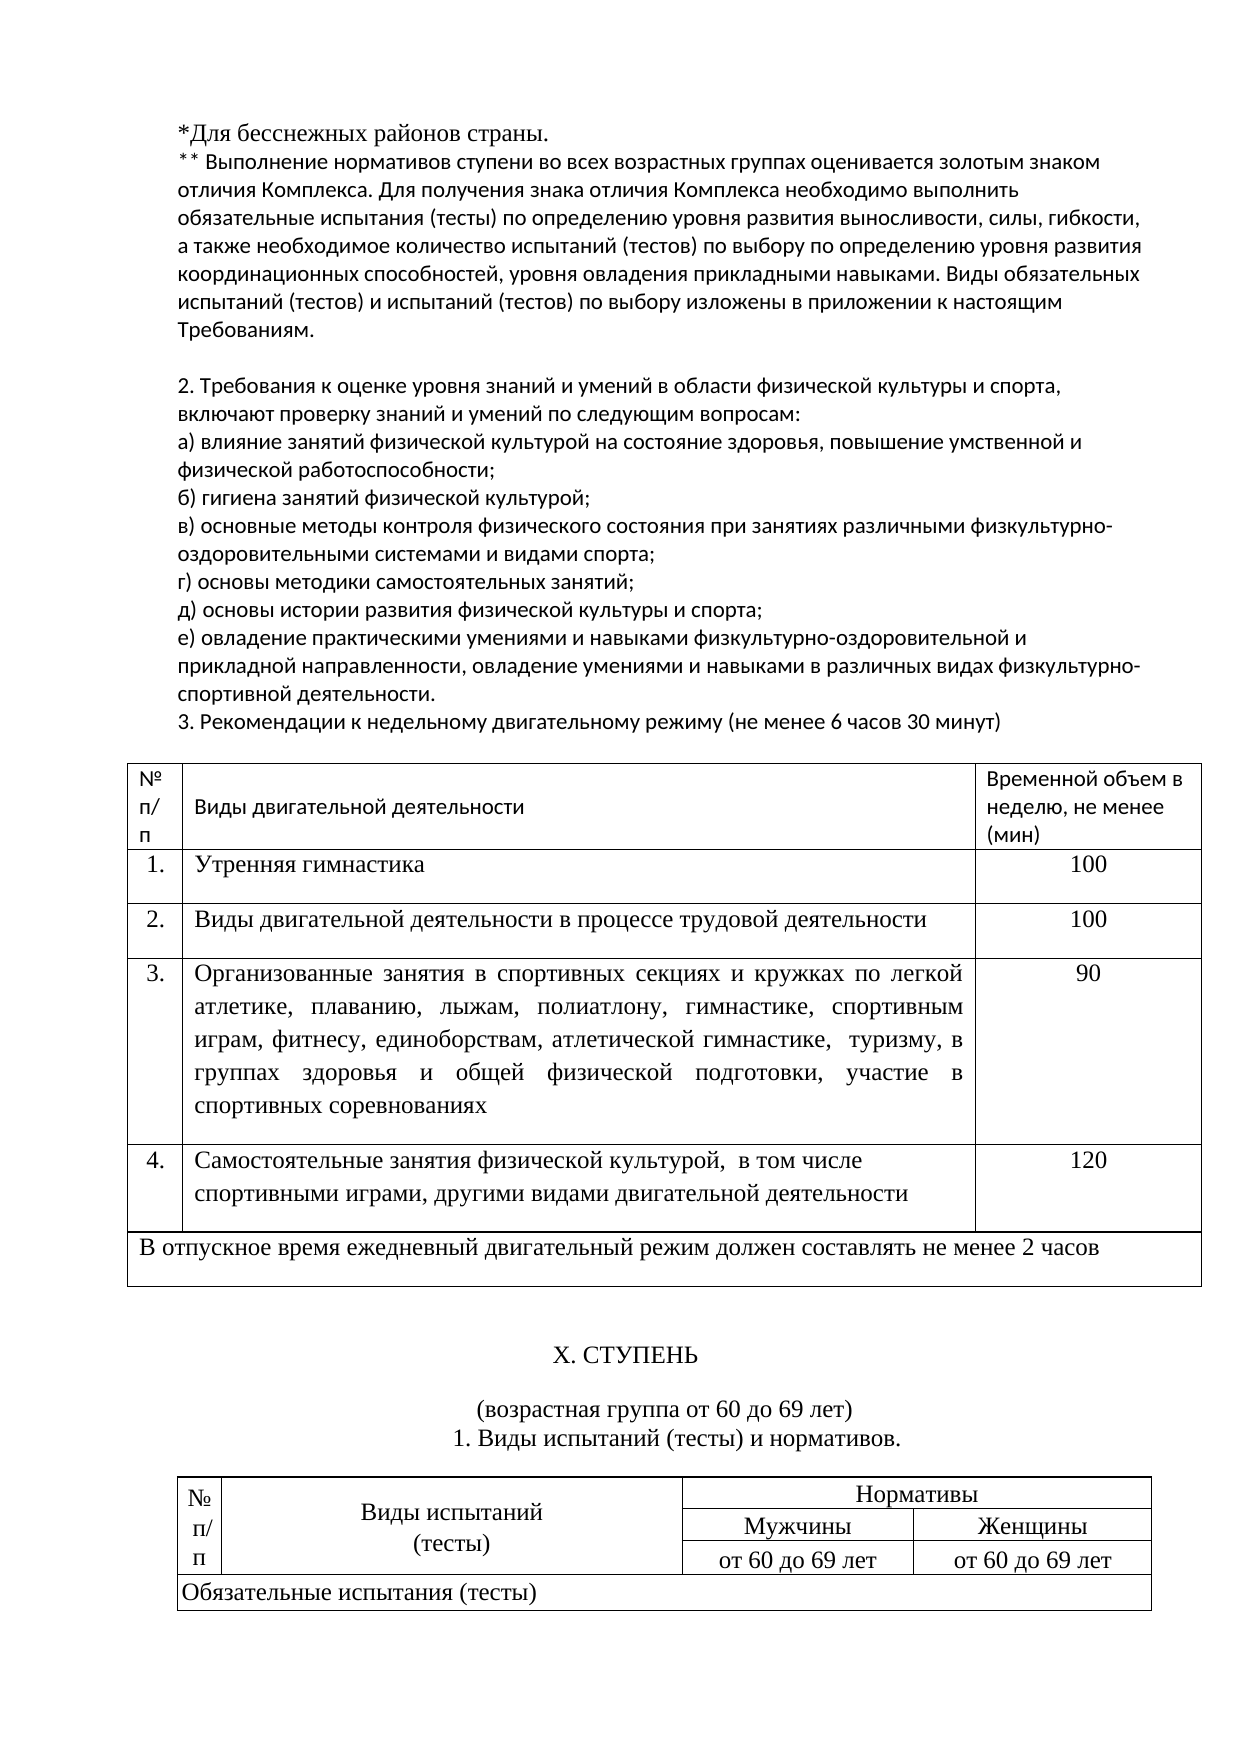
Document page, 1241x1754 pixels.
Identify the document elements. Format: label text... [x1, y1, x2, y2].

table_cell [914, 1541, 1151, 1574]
text е) овладение практическими умениями и навыками физкультурно-оздоровительной и прикладной направленности, овладение умениями и навыками в различных видах физкультурно-спортивной деятельности. [177, 623, 1152, 707]
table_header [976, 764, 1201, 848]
text ** Выполнение нормативов ступени во всех возрастных группах оценивается золотым знаком отличия Комплекса. Для получения знака отличия Комплекса необходимо выполнить обязательные испытания (тесты) по определению уровня развития выносливости, силы, гибкости, а также необходимое количество испытаний (тестов) по выбору по определению уровня развития координационных способностей, уровня овладения прикладными навыками. Виды обязательных испытаний (тестов) и испытаний (тестов) по выбору изложены в приложении к настоящим Требованиям. [177, 147, 1152, 343]
text б) гигиена занятий физической культурой; [177, 483, 1152, 511]
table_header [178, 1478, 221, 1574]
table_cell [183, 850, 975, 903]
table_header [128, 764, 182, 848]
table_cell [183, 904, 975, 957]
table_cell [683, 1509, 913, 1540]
text г) основы методики самостоятельных занятий; [177, 567, 1152, 595]
text 1. Виды испытаний (тесты) и нормативов. [177, 1423, 1152, 1451]
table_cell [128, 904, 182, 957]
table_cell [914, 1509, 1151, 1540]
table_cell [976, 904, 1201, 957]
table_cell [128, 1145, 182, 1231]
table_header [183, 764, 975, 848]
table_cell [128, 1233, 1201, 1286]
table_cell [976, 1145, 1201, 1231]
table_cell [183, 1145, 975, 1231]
text *Для бесснежных районов страны. [177, 118, 1152, 147]
text 3. Рекомендации к недельному двигательному режиму (не менее 6 часов 30 минут) [177, 707, 1152, 735]
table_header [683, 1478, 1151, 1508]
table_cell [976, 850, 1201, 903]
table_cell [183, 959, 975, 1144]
text 2. Требования к оценке уровня знаний и умений в области физической культуры и спорта, включают проверку знаний и умений по следующим вопросам: [177, 371, 1152, 427]
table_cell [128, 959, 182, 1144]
text X. СТУПЕНЬ [177, 1340, 1152, 1369]
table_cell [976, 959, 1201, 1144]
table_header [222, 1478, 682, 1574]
text в) основные методы контроля физического состояния при занятиях различными физкультурно-оздоровительными системами и видами спорта; [177, 511, 1152, 567]
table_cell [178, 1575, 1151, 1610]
text (возрастная группа от 60 до 69 лет) [177, 1394, 1152, 1423]
text д) основы истории развития физической культуры и спорта; [177, 595, 1152, 623]
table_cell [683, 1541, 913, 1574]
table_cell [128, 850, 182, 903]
text а) влияние занятий физической культурой на состояние здоровья, повышение умственной и физической работоспособности; [177, 427, 1152, 483]
